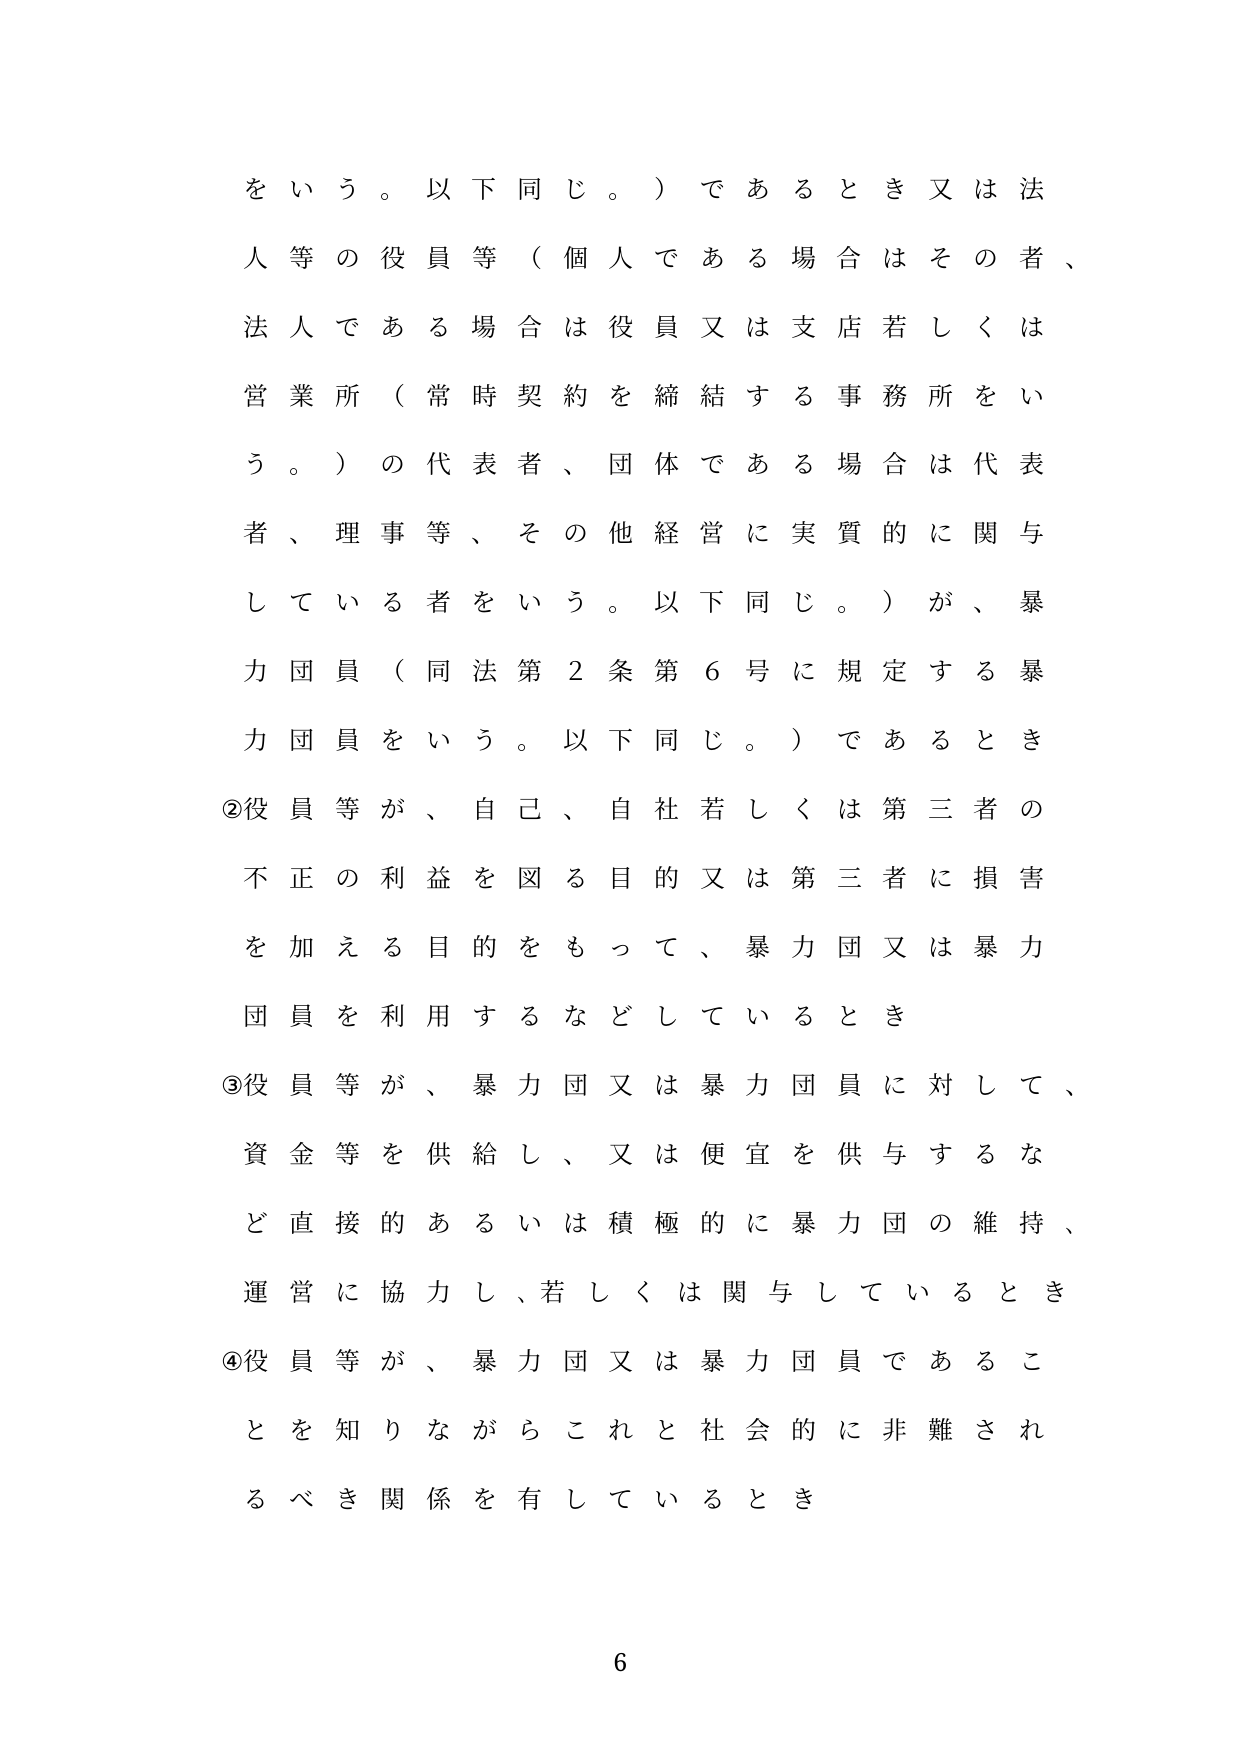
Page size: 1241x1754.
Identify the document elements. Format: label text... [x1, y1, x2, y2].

text ②役員等が、自己、自社若しくは第三者の不正の利益を図る目的又は第三者に損害を加える目的をもって、暴力団又は暴力団員を利用するなどしているとき [221, 773, 1088, 1049]
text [221, 153, 1088, 773]
text ④役員等が、暴力団又は暴力団員であることを知りながらこれと社会的に非難されるべき関係を有しているとき [221, 1325, 1088, 1532]
text ③役員等が、暴力団又は暴力団員に対して、資金等を供給し、又は便宜を供与するなど直接的あるいは積極的に暴力団の維持､運営に協力し､若しくは関与しているとき [221, 1049, 1088, 1325]
